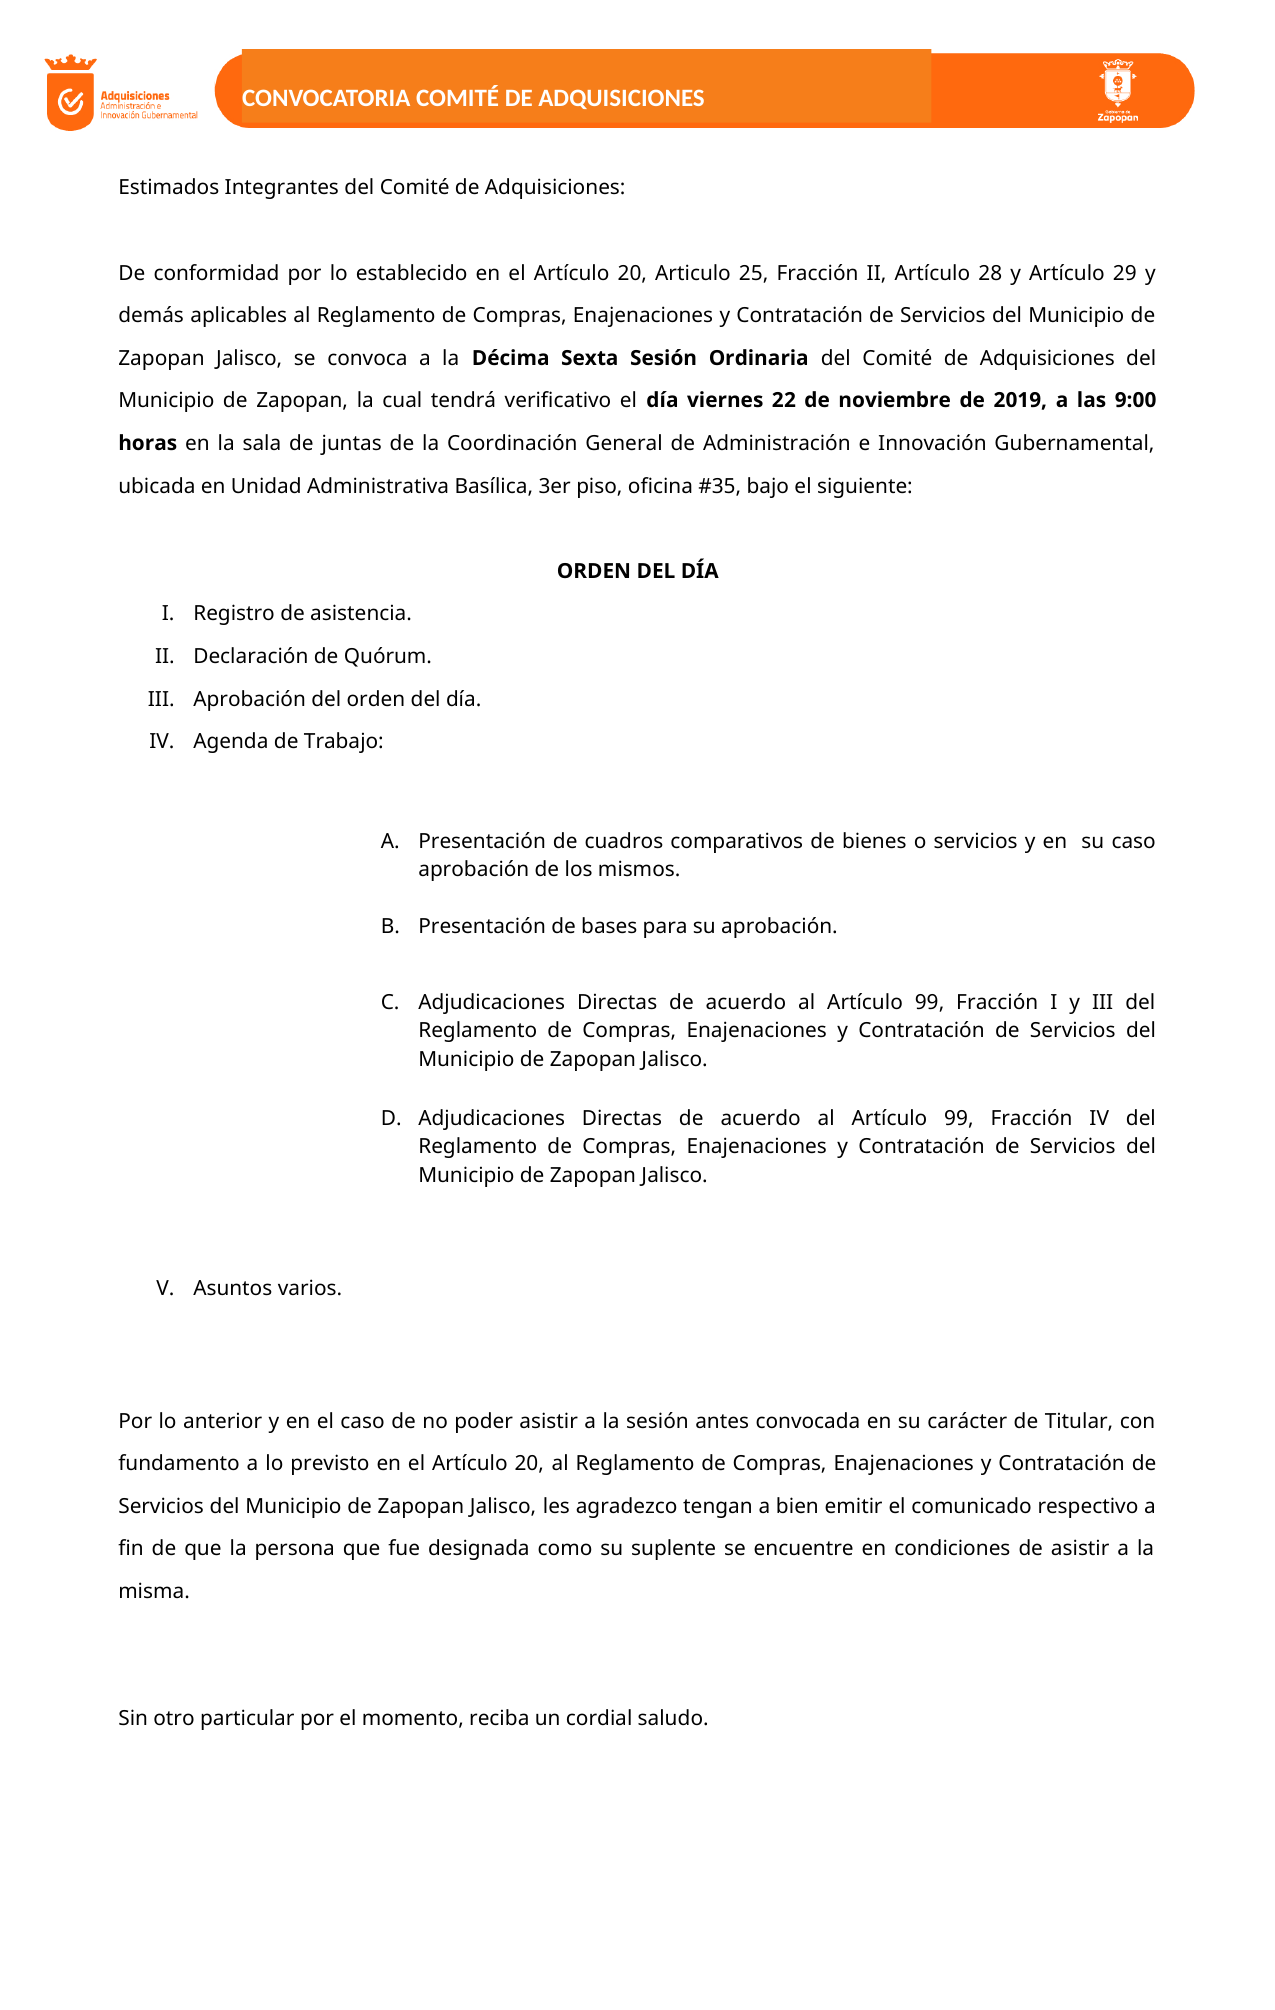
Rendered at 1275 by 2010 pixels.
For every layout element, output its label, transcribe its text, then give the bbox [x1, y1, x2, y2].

list Agenda de Trabajo: [174, 726, 1157, 755]
list Adjudicaciones Directas de acuerdo al Artículo 99, Fracción I y III del Reglamento de Compras, Enajenaciones y Contratación de Servicios del Municipio de Zapopan Jalisco. [381, 987, 1157, 1072]
list Presentación de bases para su aprobación. [381, 911, 1157, 939]
text De conformidad por lo establecido en el Artículo 20, Articulo 25, Fracción II, Artículo 28 y Artículo 29 y demás aplicables al Reglamento de Compras, Enajenaciones y Contratación de Servicios del Municipio de Zapopan Jalisco, se convoca a la Décima Sexta Sesión Ordinaria del Comité de Adquisiciones del Municipio de Zapopan, la cual tendrá verificativo el día viernes 22 de noviembre de 2019, a las 9:00 horas en la sala de juntas de la Coordinación General de Administración e Innovación Gubernamental, ubicada en Unidad Administrativa Basílica, 3er piso, oficina #35, bajo el siguiente: [118, 258, 1157, 499]
list Aprobación del orden del día. [174, 684, 1157, 712]
list Declaración de Quórum. [174, 641, 1157, 669]
list Presentación de cuadros comparativos de bienes o servicios y en su caso aprobación de los mismos. [381, 826, 1157, 883]
list Asuntos varios. [174, 1273, 1157, 1302]
list Adjudicaciones Directas de acuerdo al Artículo 99, Fracción IV del Reglamento de Compras, Enajenaciones y Contratación de Servicios del Municipio de Zapopan Jalisco. [381, 1103, 1157, 1188]
text Sin otro particular por el momento, reciba un cordial saludo. [118, 1703, 1157, 1731]
text Estimados Integrantes del Comité de Adquisiciones: [118, 173, 1157, 201]
text ORDEN DEL DÍA [118, 556, 1157, 584]
text Por lo anterior y en el caso de no poder asistir a la sesión antes convocada en su carácter de Titular, con fundamento a lo previsto en el Artículo 20, al Reglamento de Compras, Enajenaciones y Contratación de Servicios del Municipio de Zapopan Jalisco, les agradezco tengan a bien emitir el comunicado respectivo a fin de que la persona que fue designada como su suplente se encuentre en condiciones de asistir a la misma. [118, 1406, 1157, 1604]
picture [0, 11, 1226, 173]
list Registro de asistencia. [174, 598, 1157, 627]
